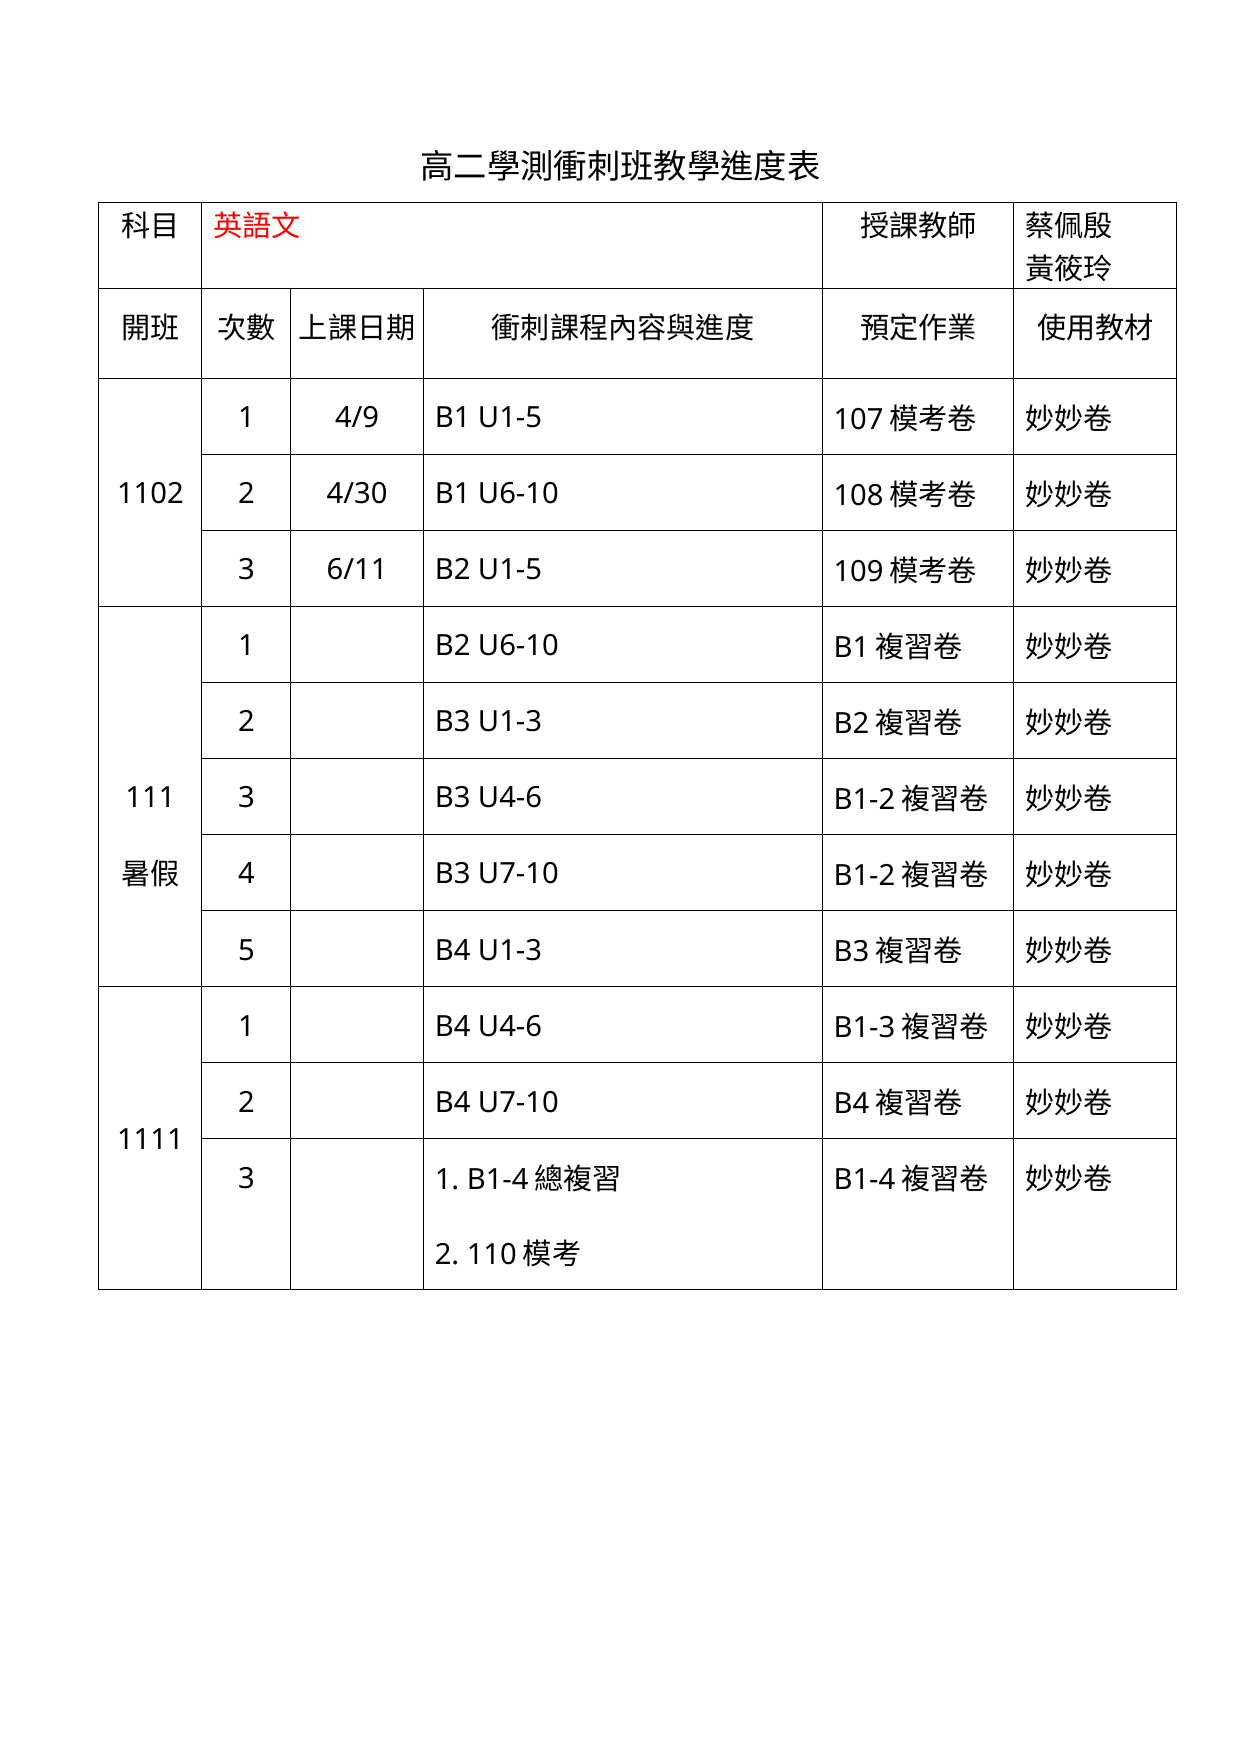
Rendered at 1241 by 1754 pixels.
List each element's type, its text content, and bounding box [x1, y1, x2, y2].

table_cell 妙妙卷 [1014, 683, 1176, 758]
table_cell 109模考卷 [823, 531, 1013, 606]
table_cell B2 U1-5 [424, 531, 822, 606]
table_cell 妙妙卷 [1014, 911, 1176, 986]
table_cell 108模考卷 [823, 455, 1013, 530]
table_cell 5 [202, 911, 290, 986]
table_cell B4 U1-3 [424, 911, 822, 986]
text 高二學測衝刺班教學進度表 [187, 127, 1053, 202]
table_cell 3 [202, 1139, 290, 1289]
table_cell B3 U4-6 [424, 759, 822, 834]
table_cell 2 [202, 455, 290, 530]
table_cell 4/9 [291, 379, 423, 454]
table_cell 上課日期 [291, 289, 423, 378]
table_cell [291, 1139, 423, 1289]
table_cell 4/30 [291, 455, 423, 530]
table_header 蔡佩殷 黃筱玲 [1014, 203, 1176, 288]
table_cell B1-2複習卷 [823, 759, 1013, 834]
table_cell 3 [202, 759, 290, 834]
table_cell 開班 [99, 289, 201, 378]
table_cell [291, 835, 423, 910]
table_cell 妙妙卷 [1014, 1063, 1176, 1138]
table_cell [291, 911, 423, 986]
table_cell [291, 683, 423, 758]
table_cell 1111 [99, 987, 201, 1289]
table_cell 妙妙卷 [1014, 759, 1176, 834]
table_cell B1-3複習卷 [823, 987, 1013, 1062]
table_header 授課教師 [823, 203, 1013, 288]
table_header 英語文 [202, 203, 822, 288]
table_cell 1102 [99, 379, 201, 606]
table_cell [291, 759, 423, 834]
table_cell 2 [202, 683, 290, 758]
table_cell B1 U6-10 [424, 455, 822, 530]
table_cell 1 [202, 379, 290, 454]
table_cell B1複習卷 [823, 607, 1013, 682]
table_cell 妙妙卷 [1014, 1139, 1176, 1289]
table_cell 妙妙卷 [1014, 455, 1176, 530]
table_cell B4複習卷 [823, 1063, 1013, 1138]
table_cell B4 U7-10 [424, 1063, 822, 1138]
table_cell [291, 987, 423, 1062]
table_cell 預定作業 [823, 289, 1013, 378]
table_cell 6/11 [291, 531, 423, 606]
table_cell B2複習卷 [823, 683, 1013, 758]
table_cell 107模考卷 [823, 379, 1013, 454]
table_cell [291, 607, 423, 682]
table_cell 2 [202, 1063, 290, 1138]
table_cell B2 U6-10 [424, 607, 822, 682]
table_cell B3 U1-3 [424, 683, 822, 758]
table_cell 3 [202, 531, 290, 606]
table_cell B3複習卷 [823, 911, 1013, 986]
table_cell 1. B1-4總複習 2. 110模考 [424, 1139, 822, 1289]
table_cell B3 U7-10 [424, 835, 822, 910]
table_cell [291, 1063, 423, 1138]
table_cell 妙妙卷 [1014, 987, 1176, 1062]
table_cell 衝刺課程內容與進度 [424, 289, 822, 378]
table_cell 使用教材 [1014, 289, 1176, 378]
table_cell 1 [202, 607, 290, 682]
table_cell 111暑假 [99, 607, 201, 986]
table_cell 妙妙卷 [1014, 835, 1176, 910]
table_cell B1 U1-5 [424, 379, 822, 454]
table_cell 妙妙卷 [1014, 379, 1176, 454]
table_cell B4 U4-6 [424, 987, 822, 1062]
table_header 科目 [99, 203, 201, 288]
table_cell 1 [202, 987, 290, 1062]
table_cell B1-4複習卷 [823, 1139, 1013, 1289]
table_cell 妙妙卷 [1014, 607, 1176, 682]
table_cell 次數 [202, 289, 290, 378]
table_cell B1-2複習卷 [823, 835, 1013, 910]
table_cell 妙妙卷 [1014, 531, 1176, 606]
table_cell 4 [202, 835, 290, 910]
